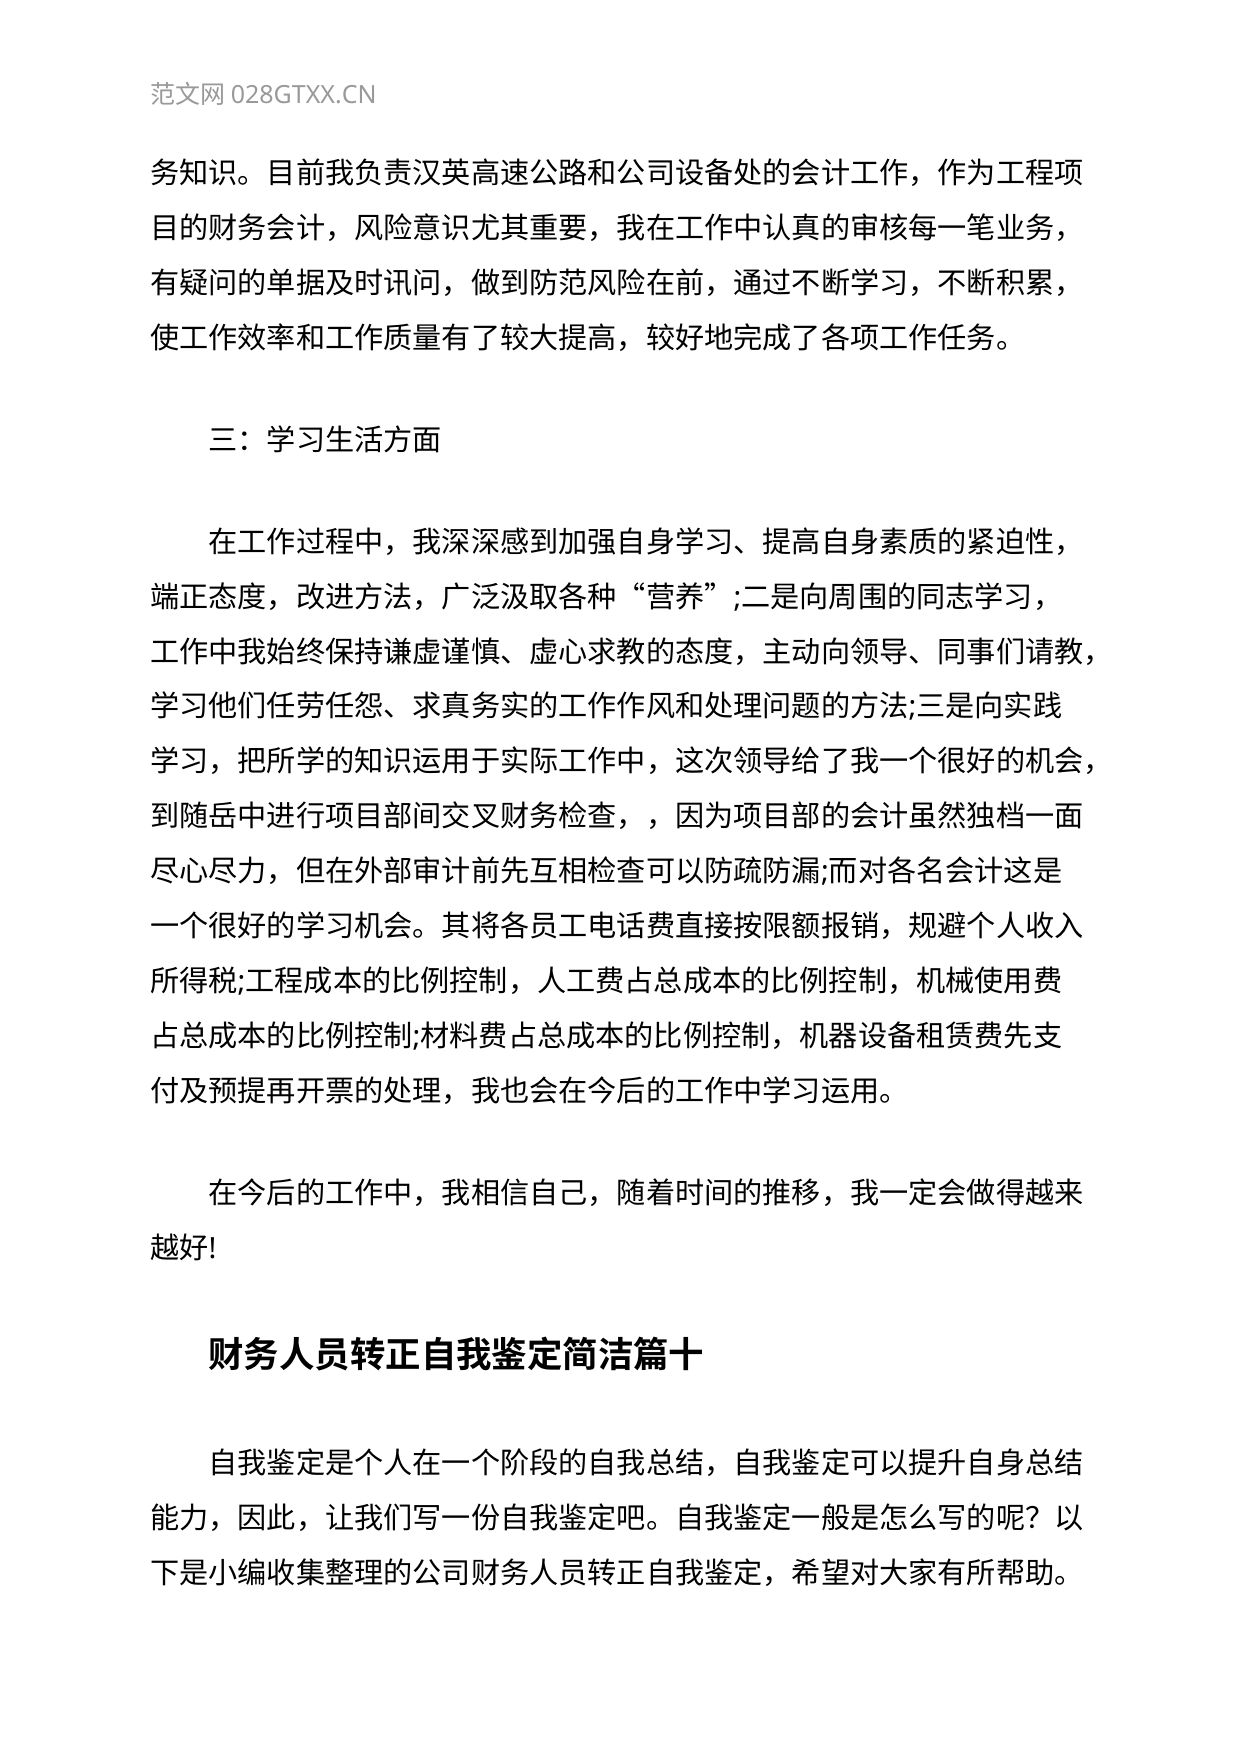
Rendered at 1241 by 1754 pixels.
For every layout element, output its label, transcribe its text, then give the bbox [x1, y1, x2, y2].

text 在工作过程中，我深深感到加强自身学习、提高自身素质的紧迫性，端正态度，改进方法，广泛汲取各种“营养”;二是向周围的同志学习，工作中我始终保持谦虚谨慎、虚心求教的态度，主动向领导、同事们请教，学习他们任劳任怨、求真务实的工作作风和处理问题的方法;三是向实践学习，把所学的知识运用于实际工作中，这次领导给了我一个很好的机会，到随岳中进行项目部间交叉财务检查，，因为项目部的会计虽然独档一面尽心尽力，但在外部审计前先互相检查可以防疏防漏;而对各名会计这是一个很好的学习机会。其将各员工电话费直接按限额报销，规避个人收入所得税;工程成本的比例控制，人工费占总成本的比例控制，机械使用费占总成本的比例控制;材料费占总成本的比例控制，机器设备租赁费先支付及预提再开票的处理，我也会在今后的工作中学习运用。 [150, 518, 1090, 1110]
text 在今后的工作中，我相信自己，随着时间的推移，我一定会做得越来越好! [150, 1169, 1090, 1267]
text 财务人员转正自我鉴定简洁篇十 [150, 1326, 1090, 1378]
text 自我鉴定是个人在一个阶段的自我总结，自我鉴定可以提升自身总结能力，因此，让我们写一份自我鉴定吧。自我鉴定一般是怎么写的呢？以下是小编收集整理的公司财务人员转正自我鉴定，希望对大家有所帮助。 [150, 1440, 1090, 1592]
text 三：学习生活方面 [150, 416, 1090, 459]
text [150, 150, 1090, 357]
